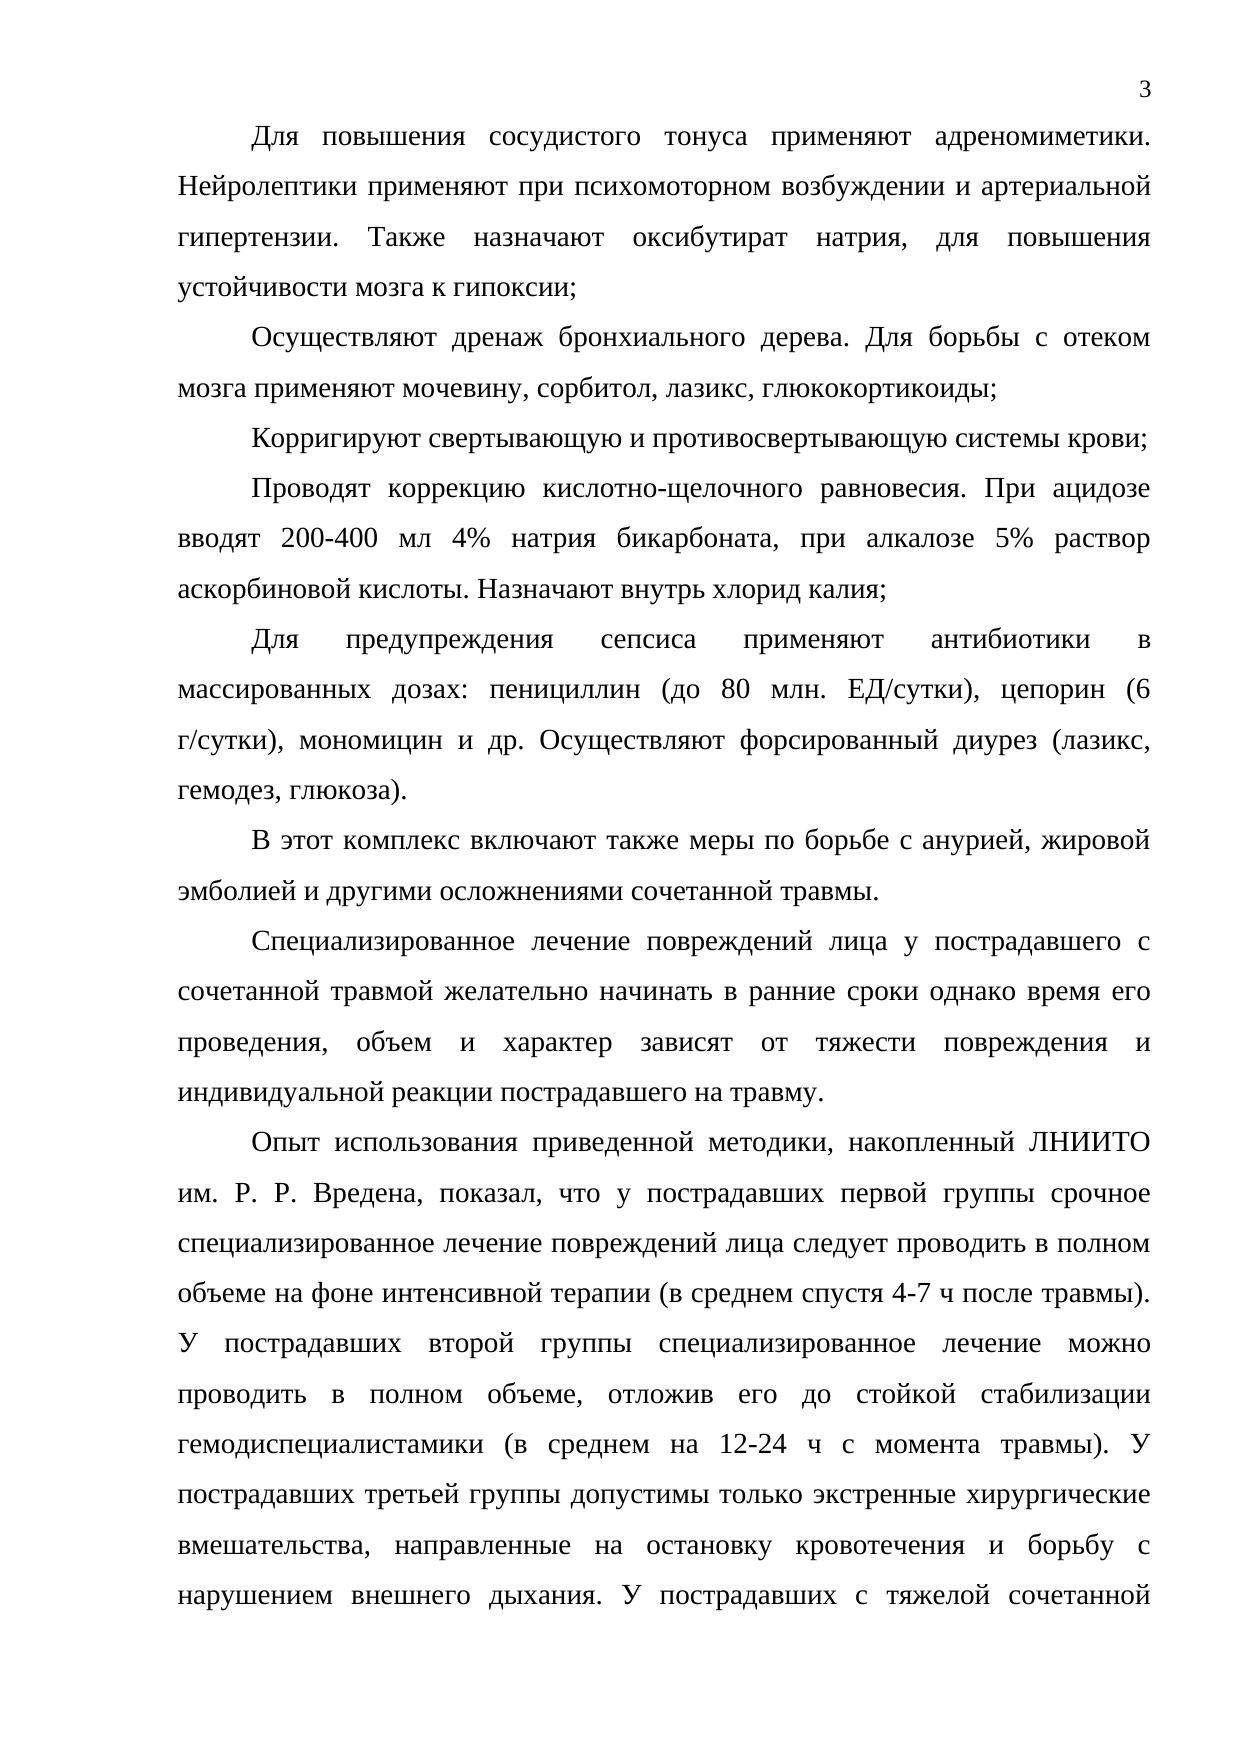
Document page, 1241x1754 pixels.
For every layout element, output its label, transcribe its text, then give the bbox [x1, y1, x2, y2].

text Осуществляют дренаж бронхиального дерева. Для борьбы с отеком мозга применяют мочевину, сорбитол, лазикс, глюкокортикоиды; [177, 319, 1152, 403]
text Специализированное лечение повреждений лица у пострадавшего с сочетанной травмой желательно начинать в ранние сроки однако время его проведения, объем и характер зависят от тяжести повреждения и индивидуальной реакции пострадавшего на травму. [177, 923, 1152, 1108]
text Корригируют свертывающую и противосвертывающую системы крови; [177, 420, 1152, 453]
text В этот комплекс включают также меры по борьбе с анурией, жировой эмболией и другими осложнениями сочетанной травмы. [177, 822, 1152, 906]
text Для повышения сосудистого тонуса применяют адреномиметики. Нейролептики применяют при психомоторном возбуждении и артериальной гипертензии. Также назначают оксибутират натрия, для повышения устойчивости мозга к гипоксии; [177, 118, 1152, 303]
text Для предупреждения сепсиса применяют антибиотики в массированных дозах: пенициллин (до 80 млн. ЕД/сутки), цепорин (6 г/сутки), мономицин и др. Осуществляют форсированный диурез (лазикс, гемодез, глюкоза). [177, 621, 1152, 806]
text Проводят коррекцию кислотно-щелочного равновесия. При ацидозе вводят 200-400 мл 4% натрия бикарбоната, при алкалозе 5% раствор аскорбиновой кислоты. Назначают внутрь хлорид калия; [177, 470, 1152, 604]
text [177, 1124, 1152, 1611]
